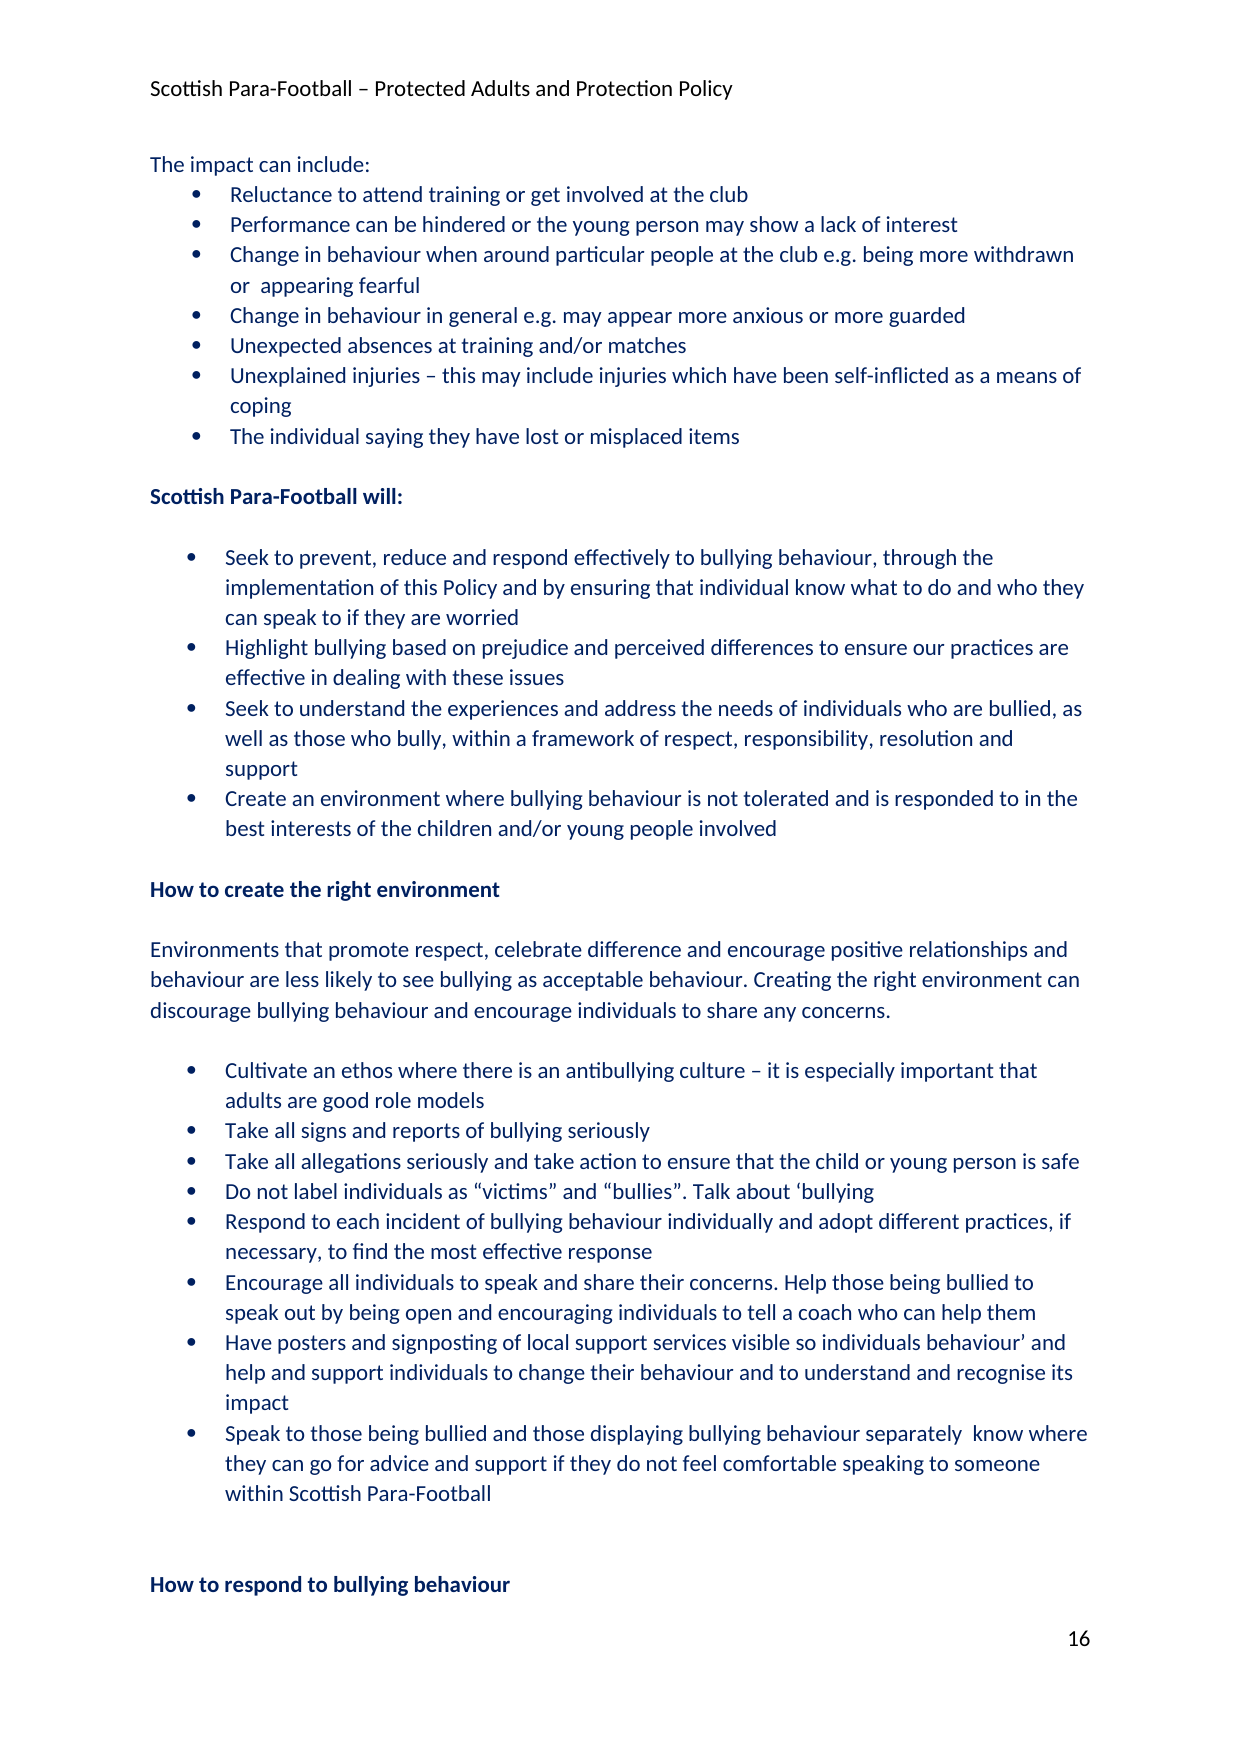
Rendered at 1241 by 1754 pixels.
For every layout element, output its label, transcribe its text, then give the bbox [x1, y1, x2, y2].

list Change in behaviour in general e.g. may appear more anxious or more guarded [192, 301, 1090, 329]
text How to create the right environment [150, 875, 1090, 903]
list Performance can be hindered or the young person may show a lack of interest [192, 210, 1090, 238]
list Do not label individuals as “victims” and “bullies”. Talk about ‘bullying [187, 1177, 1090, 1205]
list Create an environment where bullying behaviour is not tolerated and is responded to in the best interests of the children and/or young people involved [187, 784, 1090, 843]
list Reluctance to attend training or get involved at the club [192, 180, 1090, 208]
list Change in behaviour when around particular people at the club e.g. being more withdrawn or appearing fearful [192, 241, 1090, 299]
list Take all signs and reports of bullying seriously [187, 1117, 1090, 1145]
text The impact can include: [150, 150, 1090, 178]
list Respond to each incident of bullying behaviour individually and adopt different practices, if necessary, to find the most effective response [187, 1207, 1090, 1266]
text How to respond to bullying behaviour [150, 1570, 1090, 1598]
text Environments that promote respect, celebrate difference and encourage positive relationships and behaviour are less likely to see bullying as acceptable behaviour. Creating the right environment can discourage bullying behaviour and encourage individuals to share any concerns. [150, 935, 1090, 1024]
list Unexpected absences at training and/or matches [192, 331, 1090, 359]
list Highlight bullying based on prejudice and perceived differences to ensure our practices are effective in dealing with these issues [187, 633, 1090, 692]
list Have posters and signposting of local support services visible so individuals behaviour’ and help and support individuals to change their behaviour and to understand and recognise its impact [187, 1328, 1090, 1417]
list Seek to understand the experiences and address the needs of individuals who are bullied, as well as those who bully, within a framework of respect, responsibility, resolution and support [187, 694, 1090, 782]
list The individual saying they have lost or misplaced items [192, 422, 1090, 450]
list Seek to prevent, reduce and respond effectively to bullying behaviour, through the implementation of this Policy and by ensuring that individual know what to do and who they can speak to if they are worried [187, 543, 1090, 631]
text Scottish Para-Football will: [150, 482, 1090, 510]
list Take all allegations seriously and take action to ensure that the child or young person is safe [187, 1147, 1090, 1175]
list Cultivate an ethos where there is an antibullying culture – it is especially important that adults are good role models [187, 1056, 1090, 1114]
list Unexplained injuries – this may include injuries which have been self-inflicted as a means of coping [192, 361, 1090, 420]
list Encourage all individuals to speak and share their concerns. Help those being bullied to speak out by being open and encouraging individuals to tell a coach who can help them [187, 1268, 1090, 1326]
list Speak to those being bullied and those displaying bullying behaviour separately know where they can go for advice and support if they do not feel comfortable speaking to someone within Scottish Para-Football [187, 1419, 1090, 1507]
